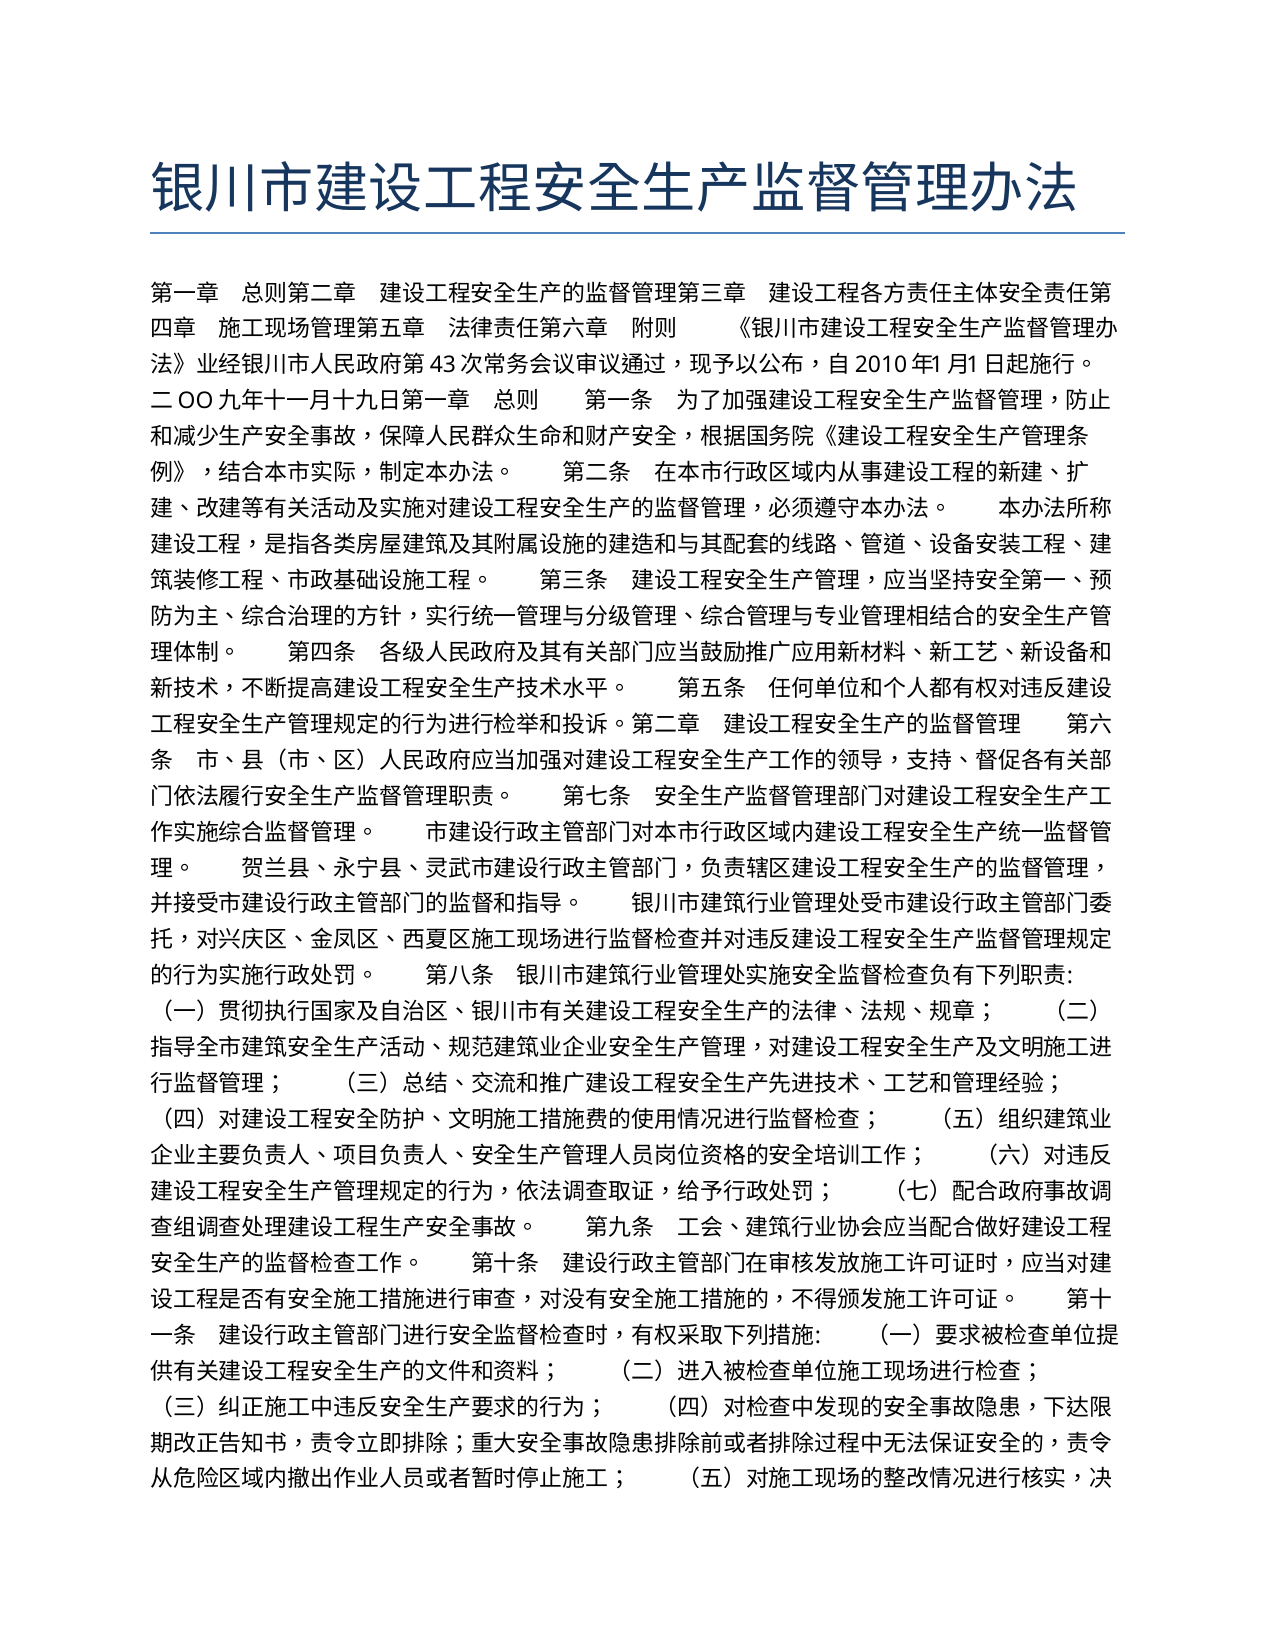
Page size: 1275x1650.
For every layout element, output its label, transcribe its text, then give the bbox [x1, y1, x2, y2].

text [150, 276, 1125, 1494]
title 银川市建设工程安全生产监督管理办法 [150, 150, 1125, 232]
